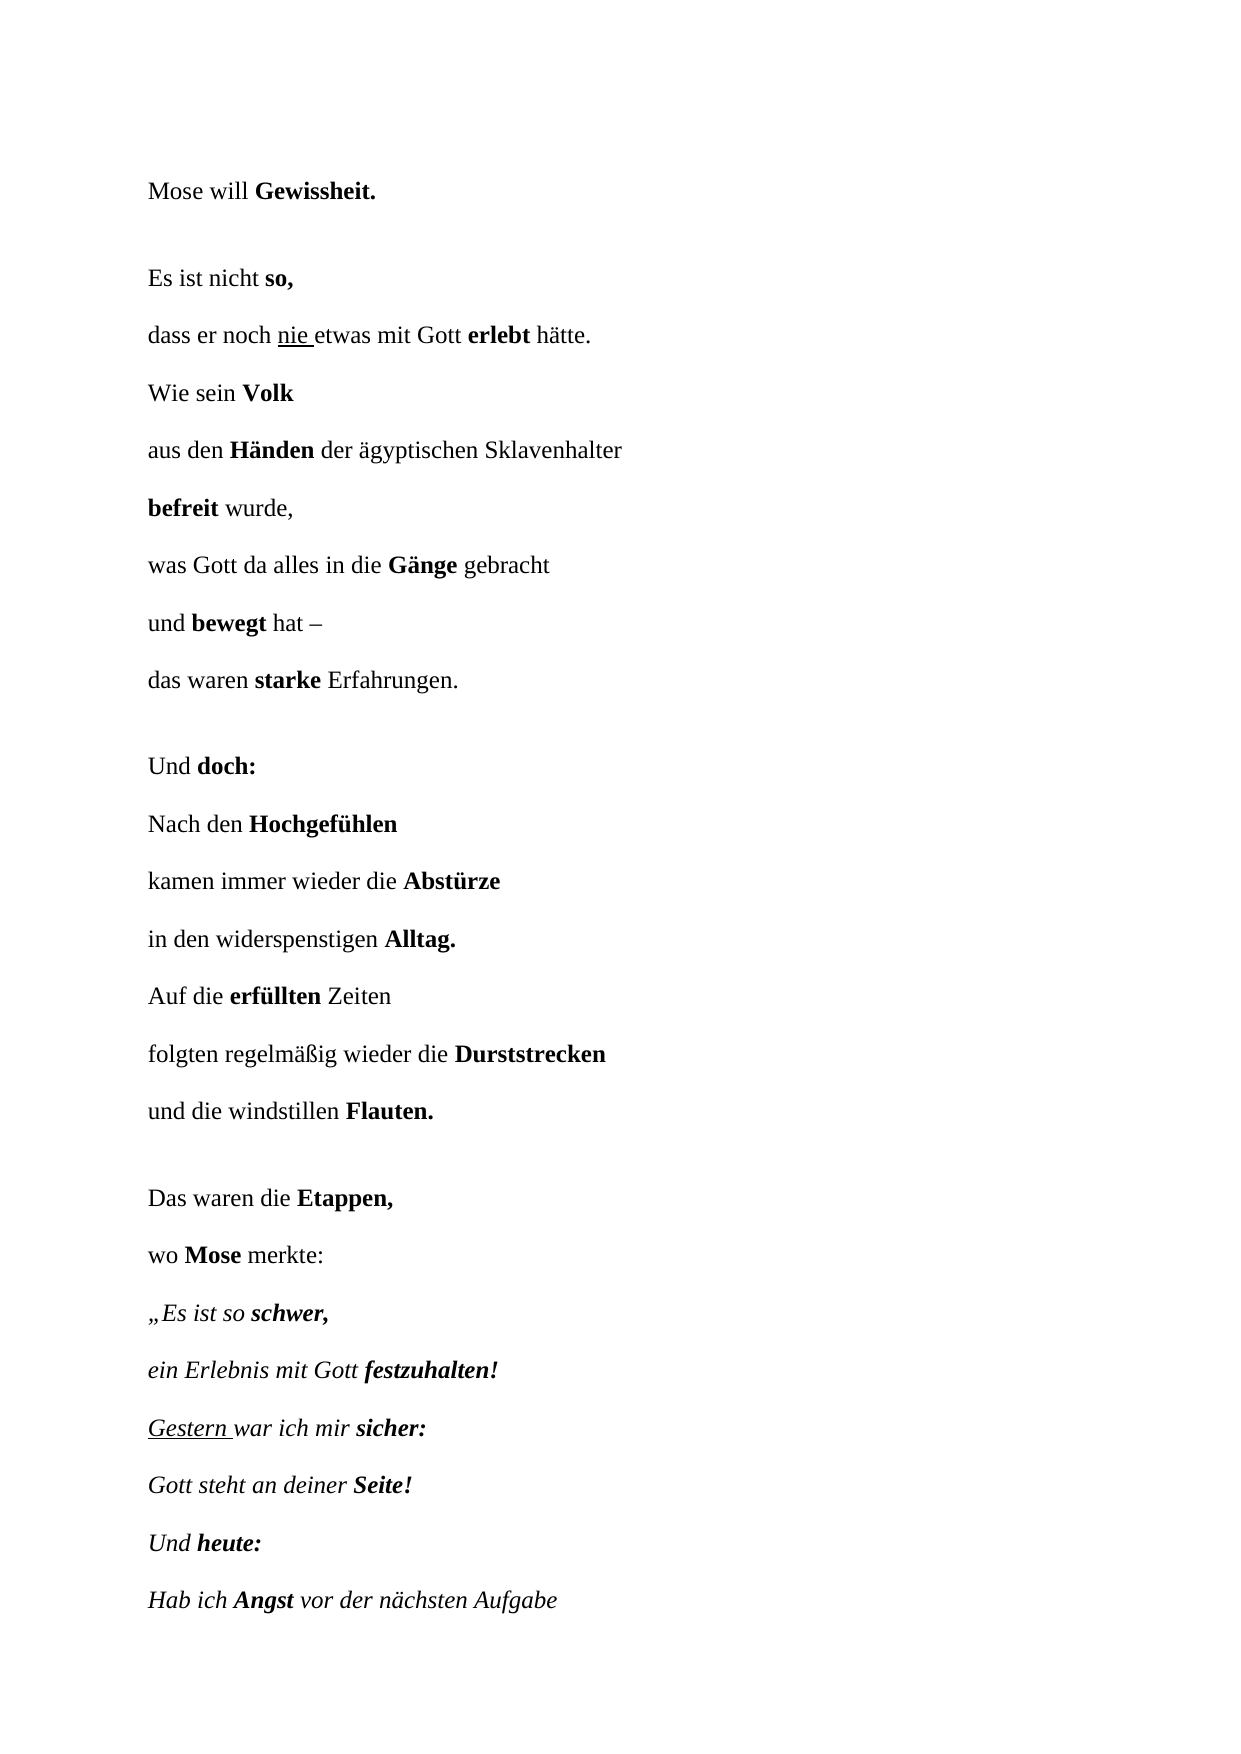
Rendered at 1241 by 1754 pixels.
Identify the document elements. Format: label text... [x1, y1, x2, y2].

text befreit wurde, [148, 493, 1093, 521]
text Hab ich Angst vor der nächsten Aufgabe [148, 1585, 1093, 1614]
text Mose will Gewissheit. [148, 176, 1093, 205]
text und die windstillen Flauten. [148, 1096, 1093, 1125]
text kamen immer wieder die Abstürze [148, 866, 1093, 895]
text dass er noch nie etwas mit Gott erlebt hätte. [148, 320, 1093, 349]
text was Gott da alles in die Gänge gebracht [148, 550, 1093, 579]
text Das waren die Etappen, [148, 1183, 1093, 1211]
text Und doch: [148, 751, 1093, 780]
text das waren starke Erfahrungen. [148, 665, 1093, 694]
text folgten regelmäßig wieder die Durststrecken [148, 1039, 1093, 1068]
text Es ist nicht so, [148, 263, 1093, 291]
text Gott steht an deiner Seite! [148, 1470, 1093, 1499]
text Wie sein Volk [148, 378, 1093, 406]
text aus den Händen der ägyptischen Sklavenhalter [148, 435, 1093, 464]
text „Es ist so schwer, [148, 1298, 1093, 1326]
text und bewegt hat – [148, 608, 1093, 636]
text in den widerspenstigen Alltag. [148, 924, 1093, 953]
text wo Mose merkte: [148, 1240, 1093, 1269]
text Gestern war ich mir sicher: [148, 1413, 1093, 1441]
text Und heute: [148, 1528, 1093, 1556]
text ein Erlebnis mit Gott festzuhalten! [148, 1355, 1093, 1384]
text Auf die erfüllten Zeiten [148, 981, 1093, 1010]
text Nach den Hochgefühlen [148, 809, 1093, 838]
